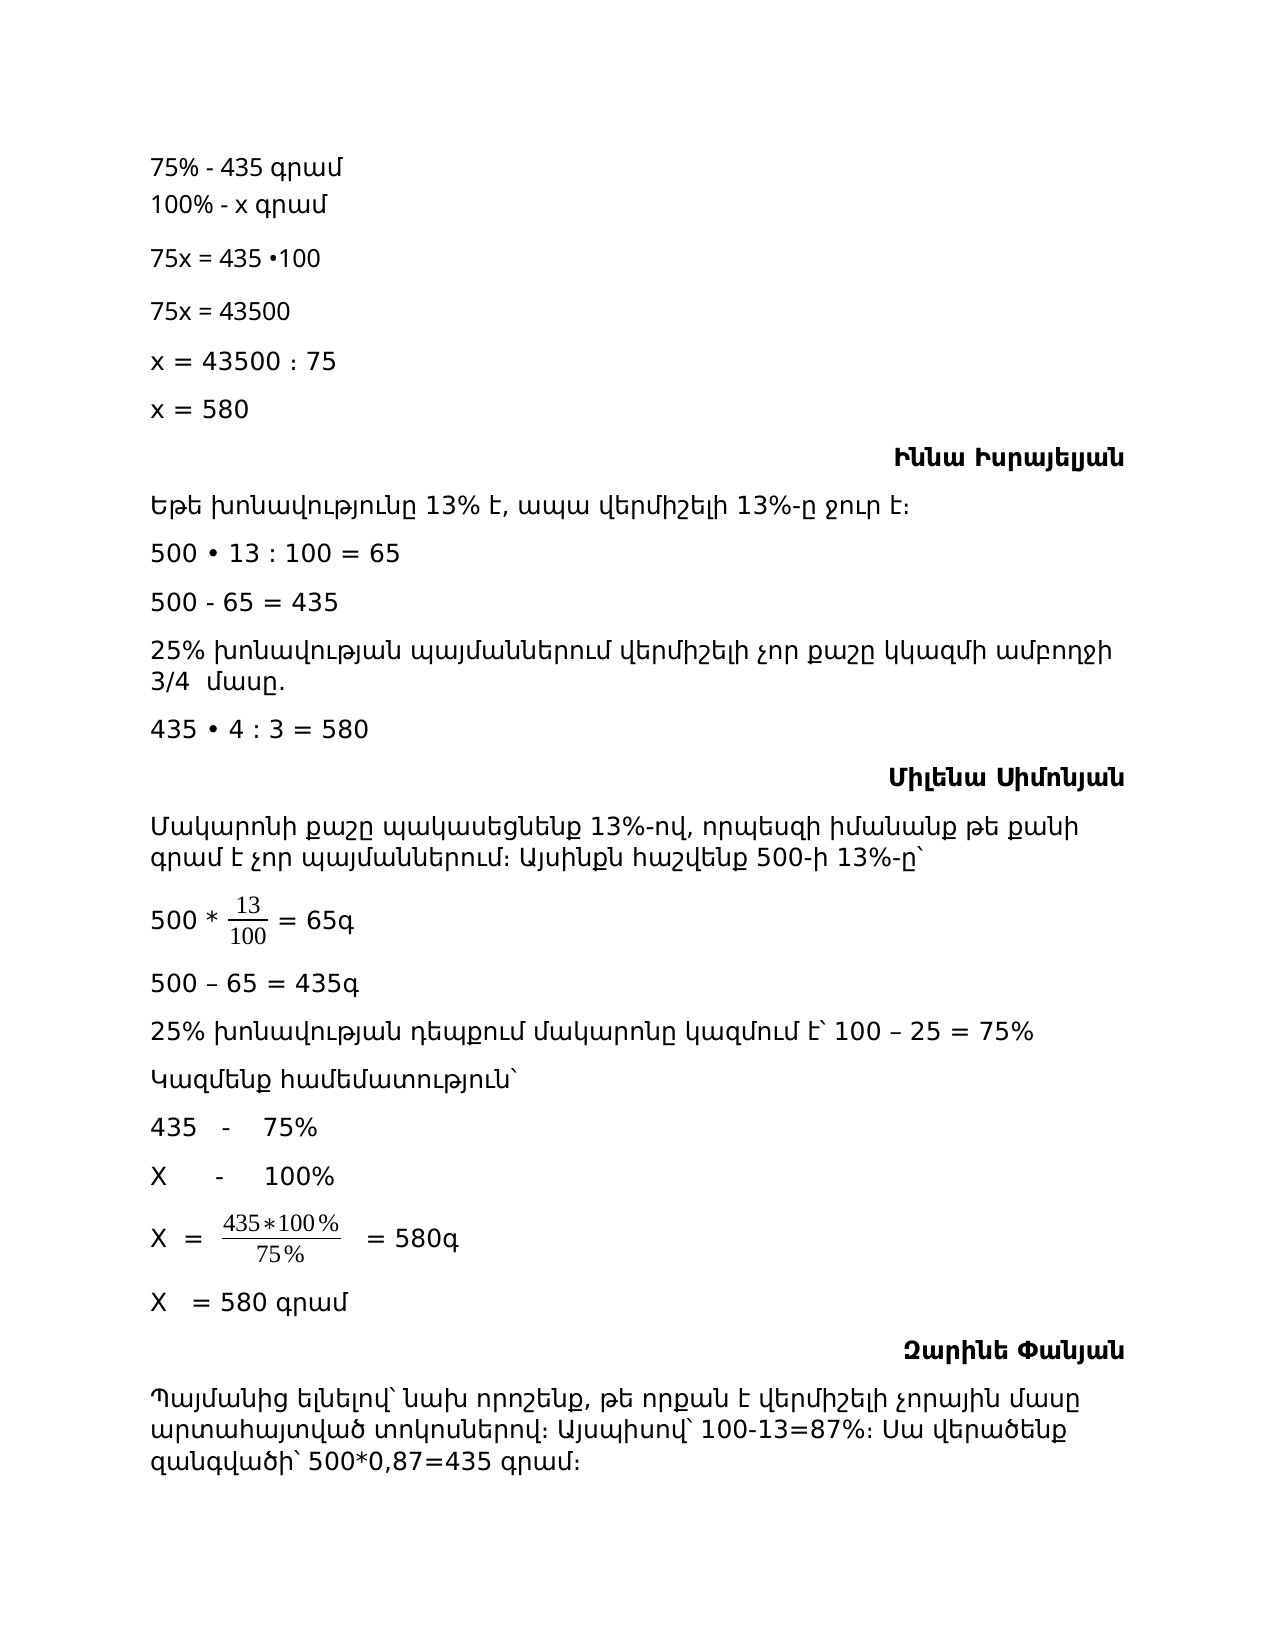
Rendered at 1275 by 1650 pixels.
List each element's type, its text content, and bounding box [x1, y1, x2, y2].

text X - 100% [150, 1162, 1125, 1191]
text X = 580 գրամ [150, 1288, 1125, 1317]
text 75% - 435 գրամ 100% - х գրամ [150, 150, 1125, 221]
text Եթե խոնավությունը 13% է, ապա վերմիշելի 13%-ը ջուր է։ [150, 491, 1125, 521]
text Կազմենք համեմատություն՝ [150, 1065, 1125, 1094]
text Միլենա Սիմոնյան [150, 763, 1125, 793]
text х = 43500 ։ 75 [150, 347, 1125, 376]
text 500 – 65 = 435գ [150, 969, 1125, 998]
text х = 580 [150, 395, 1125, 424]
text Իննա Իսրայելյան [150, 443, 1125, 472]
text 500 • 13 : 100 = 65 [150, 539, 1125, 569]
text 75х = 43500 [150, 294, 1125, 328]
text 435 - 75% [150, 1113, 1125, 1143]
text Մակարոնի քաշը պակասեցնենք 13%-ով, որպեսզի իմանանք թե քանի գրամ է չոր պայմաններում։ Այսինքն հաշվենք 500-ի 13%-ը՝ [150, 812, 1125, 872]
text Զարինե Փանյան [150, 1336, 1125, 1365]
text 435 • 4 : 3 = 580 [150, 715, 1125, 744]
text Պայմանից ելնելով՝ նախ որոշենք, թե որքան է վերմիշելի չորային մասը արտահայտված տոկոսներով։ Այսպիսով՝ 100-13=87%։ Սա վերածենք զանգվածի՝ 500*0,87=435 գրամ։ [150, 1384, 1125, 1476]
text 500 * = 65գ [150, 891, 1125, 950]
text 25% խոնավության դեպքում մակարոնը կազմում է՝ 100 – 25 = 75% [150, 1017, 1125, 1046]
text 25% խոնավության պայմաններում վերմիշելի չոր քաշը կկազմի ամբողջի 3/4 մասը. [150, 636, 1125, 696]
text X = = 580գ [150, 1210, 1125, 1269]
text 500 - 65 = 435 [150, 588, 1125, 617]
text 75х = 435 •100 [150, 240, 1125, 274]
